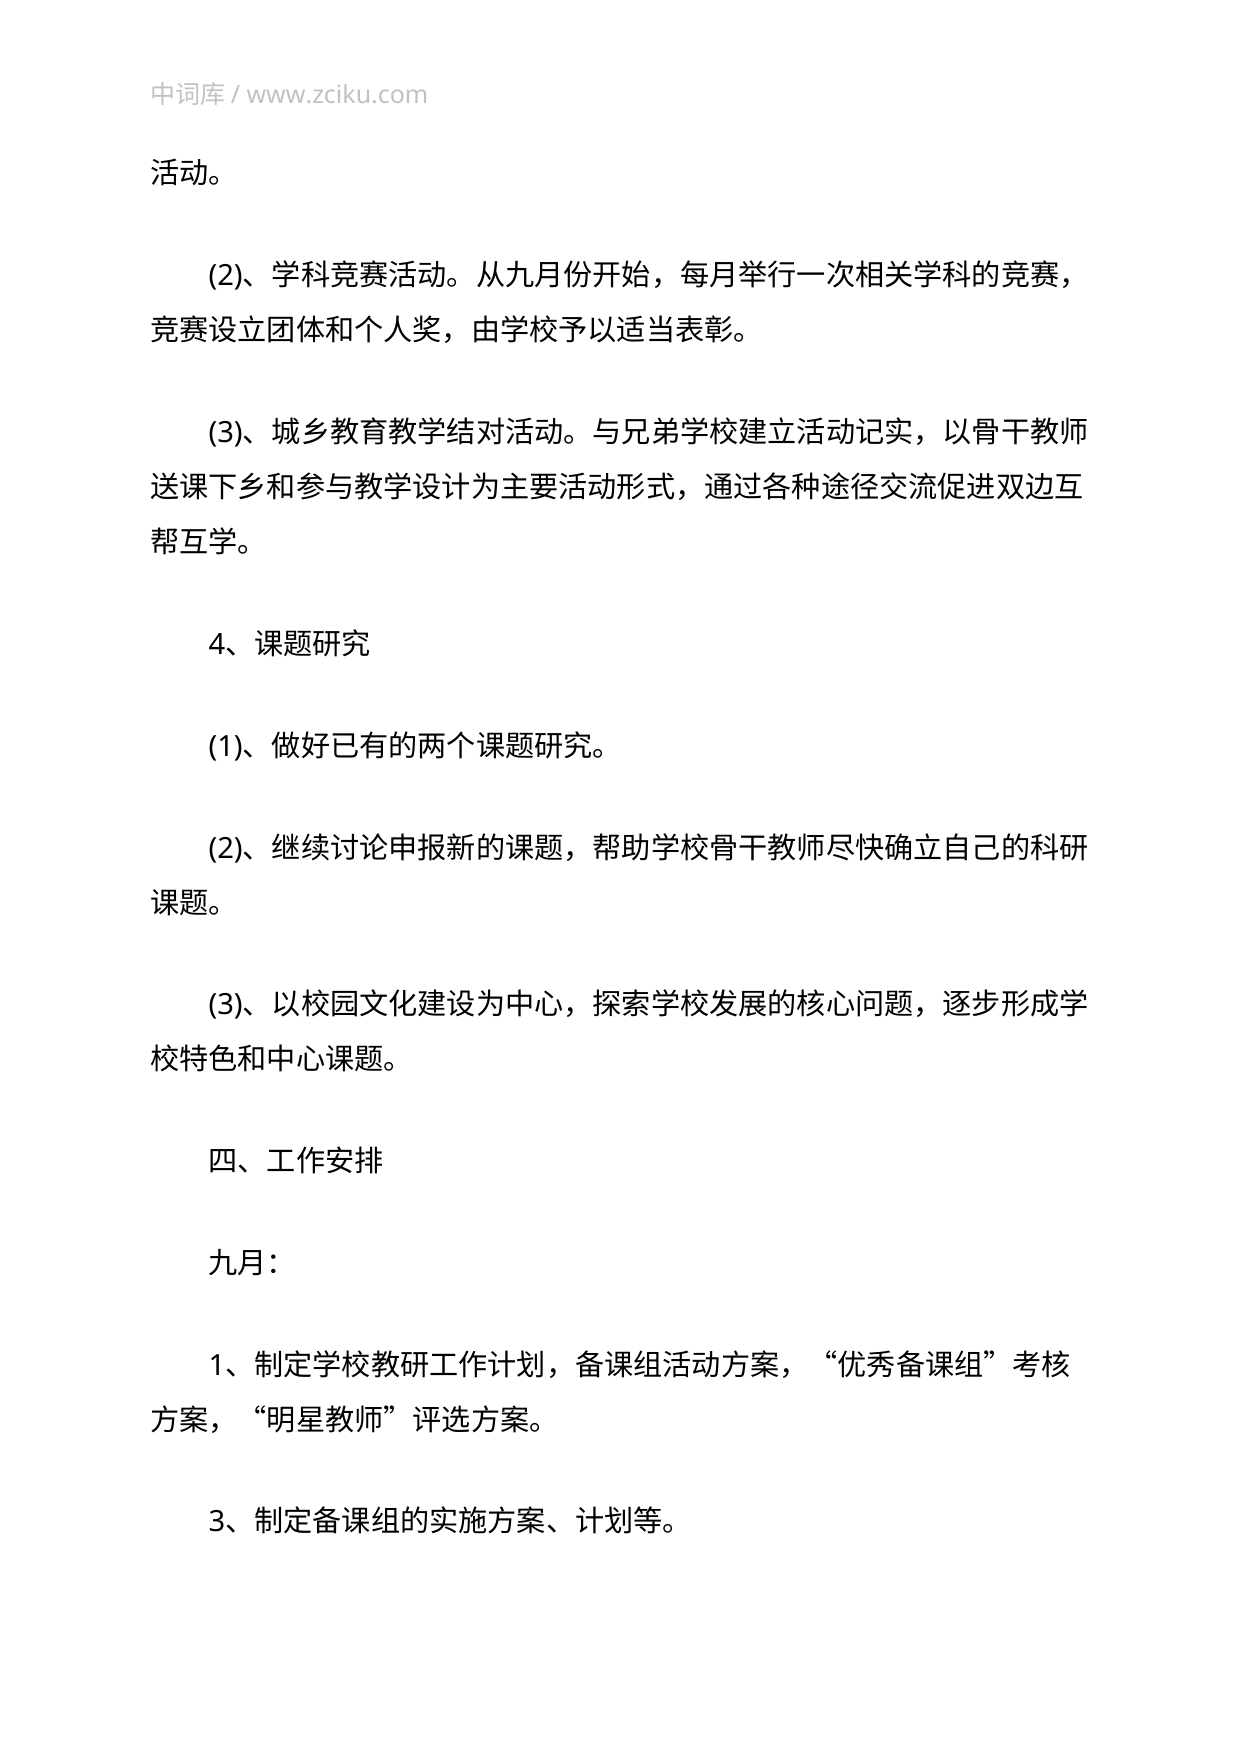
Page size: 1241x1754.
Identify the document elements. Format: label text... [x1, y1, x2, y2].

text (1)、做好已有的两个课题研究。 [150, 722, 1090, 764]
text 九月： [150, 1239, 1090, 1282]
text (3)、城乡教育教学结对活动。与兄弟学校建立活动记实，以骨干教师送课下乡和参与教学设计为主要活动形式，通过各种途径交流促进双边互帮互学。 [150, 408, 1090, 561]
text 3、制定备课组的实施方案、计划等。 [150, 1498, 1090, 1540]
text (3)、以校园文化建设为中心，探索学校发展的核心问题，逐步形成学校特色和中心课题。 [150, 981, 1090, 1078]
text 四、工作安排 [150, 1138, 1090, 1180]
text 1、制定学校教研工作计划，备课组活动方案，“优秀备课组”考核方案，“明星教师”评选方案。 [150, 1341, 1090, 1438]
text (2)、继续讨论申报新的课题，帮助学校骨干教师尽快确立自己的科研课题。 [150, 824, 1090, 921]
text (2)、学科竞赛活动。从九月份开始，每月举行一次相关学科的竞赛，竞赛设立团体和个人奖，由学校予以适当表彰。 [150, 252, 1090, 349]
text 4、课题研究 [150, 620, 1090, 663]
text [150, 150, 1090, 192]
